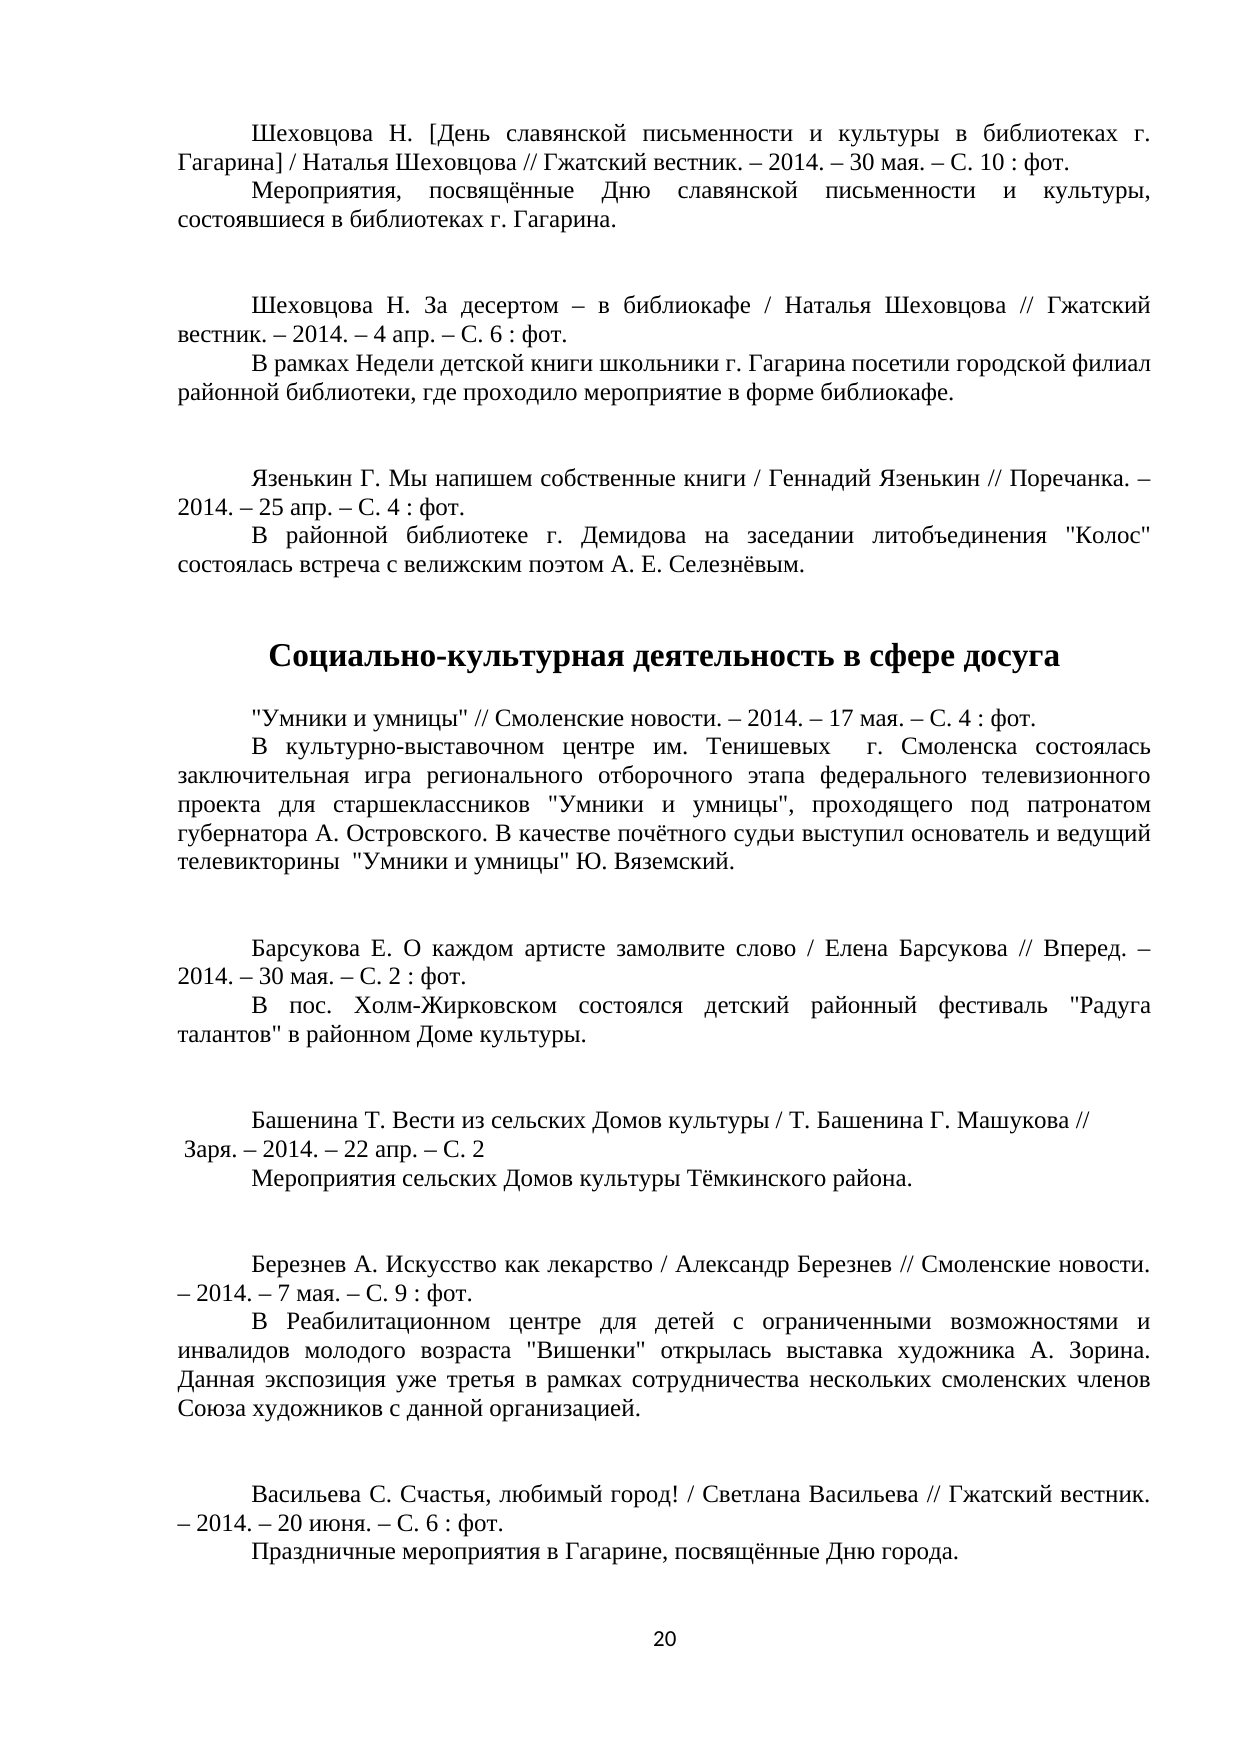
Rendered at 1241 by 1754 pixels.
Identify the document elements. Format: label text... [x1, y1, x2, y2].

text Васильева С. Счастья, любимый город! / Светлана Васильева // Гжатский вестник. – 2014. – 20 июня. – С. 6 : фот. [177, 1479, 1152, 1536]
text Шеховцова Н. За десертом – в библиокафе / Наталья Шеховцова // Гжатский вестник. – 2014. – 4 апр. – С. 6 : фот. [177, 291, 1152, 348]
text Заря. – 2014. – 22 апр. – С. 2 [177, 1134, 1152, 1163]
text В Реабилитационном центре для детей с ограниченными возможностями и инвалидов молодого возраста "Вишенки" открылась выставка художника А. Зорина. Данная экспозиция уже третья в рамках сотрудничества нескольких смоленских членов Союза художников с данной организацией. [177, 1306, 1152, 1421]
text Барсукова Е. О каждом артисте замолвите слово / Елена Барсукова // Вперед. – 2014. – 30 мая. – С. 2 : фот. [177, 933, 1152, 990]
text Язенькин Г. Мы напишем собственные книги / Геннадий Язенькин // Поречанка. – 2014. – 25 апр. – С. 4 : фот. [177, 463, 1152, 521]
text В пос. Холм-Жирковском состоялся детский районный фестиваль "Радуга талантов" в районном Доме культуры. [177, 990, 1152, 1048]
text Праздничные мероприятия в Гагарине, посвящённые Дню города. [177, 1536, 1152, 1565]
text Березнев А. Искусство как лекарство / Александр Березнев // Смоленские новости. – 2014. – 7 мая. – С. 9 : фот. [177, 1249, 1152, 1306]
text В районной библиотеке г. Демидова на заседании литобъединения "Колос" состоялась встреча с велижским поэтом А. Е. Селезнёвым. [177, 521, 1152, 578]
text Башенина Т. Вести из сельских Домов культуры / Т. Башенина Г. Машукова // [177, 1105, 1152, 1134]
text Социально-культурная деятельность в сфере досуга [177, 636, 1152, 674]
text "Умники и умницы" // Смоленские новости. – 2014. – 17 мая. – С. 4 : фот. [177, 703, 1152, 731]
text В рамках Недели детской книги школьники г. Гагарина посетили городской филиал районной библиотеки, где проходило мероприятие в форме библиокафе. [177, 348, 1152, 406]
text Мероприятия, посвящённые Дню славянской письменности и культуры, состоявшиеся в библиотеках г. Гагарина. [177, 176, 1152, 233]
text Мероприятия сельских Домов культуры Тёмкинского района. [177, 1163, 1152, 1191]
text Шеховцова Н. [День славянской письменности и культуры в библиотеках г. Гагарина] / Наталья Шеховцова // Гжатский вестник. – 2014. – 30 мая. – С. 10 : фот. [177, 118, 1152, 176]
text В культурно-выставочном центре им. Тенишевых г. Смоленска состоялась заключительная игра регионального отборочного этапа федерального телевизионного проекта для старшеклассников "Умники и умницы", проходящего под патронатом губернатора А. Островского. В качестве почётного судьи выступил основатель и ведущий телевикторины "Умники и умницы" Ю. Вяземский. [177, 731, 1152, 875]
